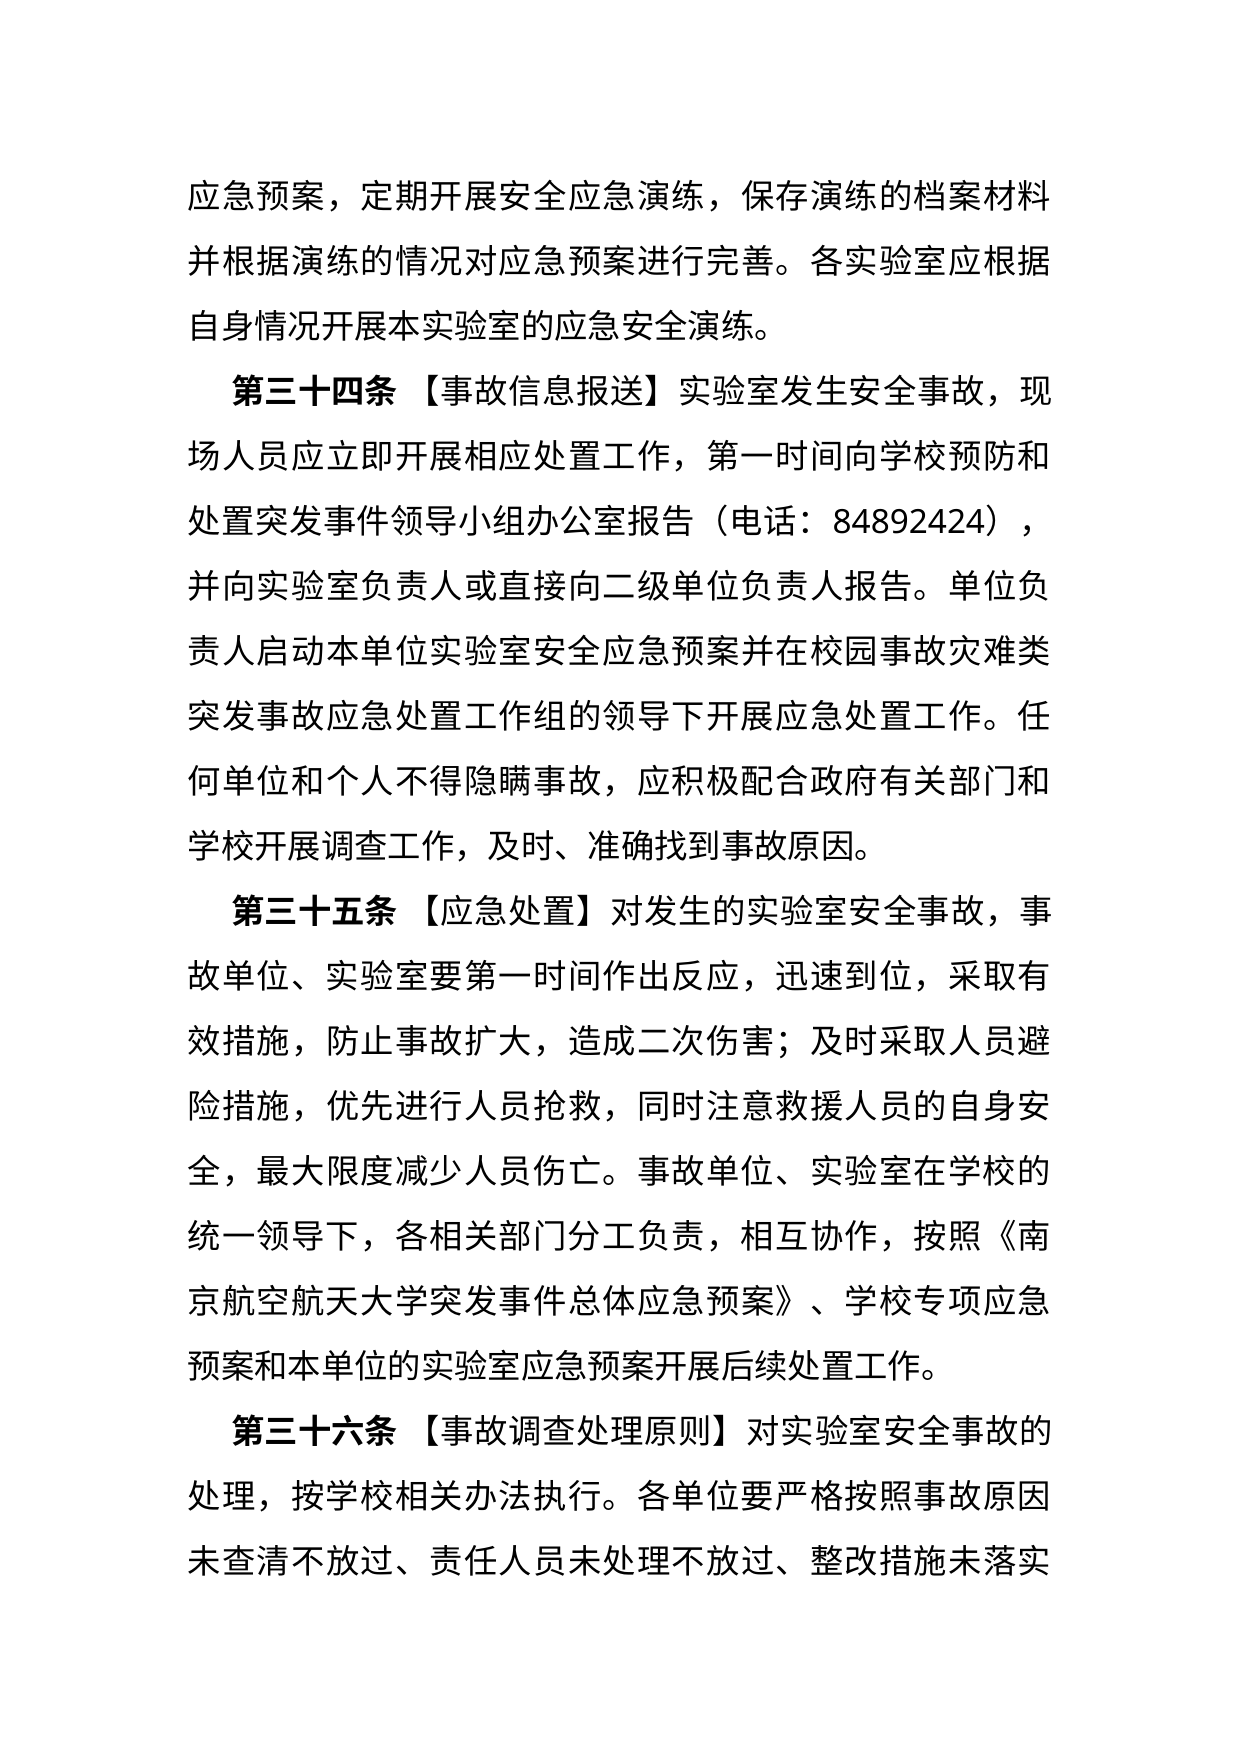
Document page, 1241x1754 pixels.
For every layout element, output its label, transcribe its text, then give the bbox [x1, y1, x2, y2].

list 【应急处置】对发生的实验室安全事故，事故单位、实验室要第一时间作出反应，迅速到位，采取有效措施，防止事故扩大，造成二次伤害；及时采取人员避险措施，优先进行人员抢救，同时注意救援人员的自身安全，最大限度减少人员伤亡。事故单位、实验室在学校的统一领导下，各相关部门分工负责，相互协作，按照《南京航空航天大学突发事件总体应急预案》、学校专项应急预案和本单位的实验室应急预案开展后续处置工作。 [187, 877, 1053, 1397]
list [187, 162, 1053, 357]
list 【事故信息报送】实验室发生安全事故，现场人员应立即开展相应处置工作，第一时间向学校预防和处置突发事件领导小组办公室报告（电话：84892424），并向实验室负责人或直接向二级单位负责人报告。单位负责人启动本单位实验室安全应急预案并在校园事故灾难类突发事故应急处置工作组的领导下开展应急处置工作。任何单位和个人不得隐瞒事故，应积极配合政府有关部门和学校开展调查工作，及时、准确找到事故原因。 [187, 357, 1053, 877]
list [187, 1397, 1053, 1592]
